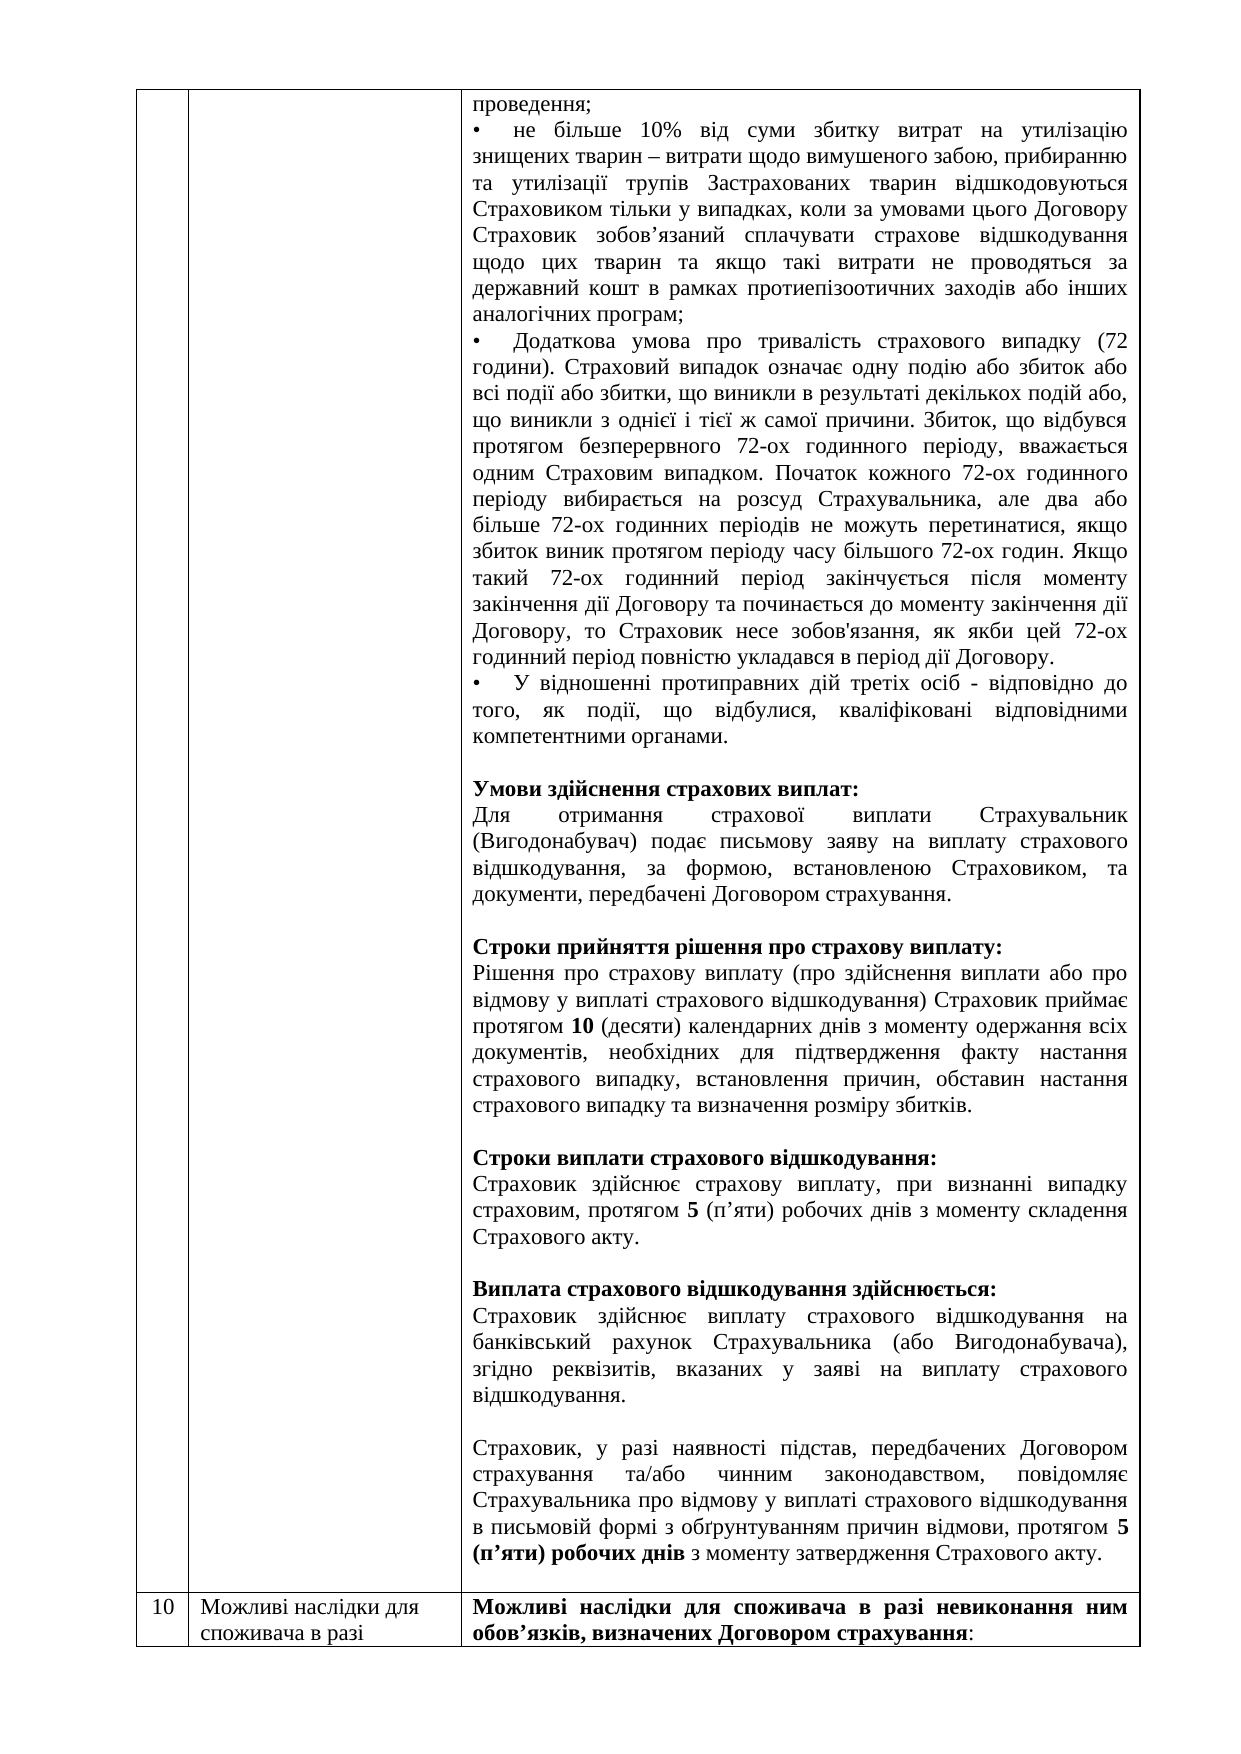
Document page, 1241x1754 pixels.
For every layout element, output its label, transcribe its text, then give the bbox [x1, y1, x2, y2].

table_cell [189, 90, 461, 1592]
table_cell 9 [137, 90, 188, 1592]
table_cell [189, 1593, 461, 1646]
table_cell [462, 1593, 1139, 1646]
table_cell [462, 90, 1139, 1592]
table_cell 10 [137, 1593, 188, 1646]
